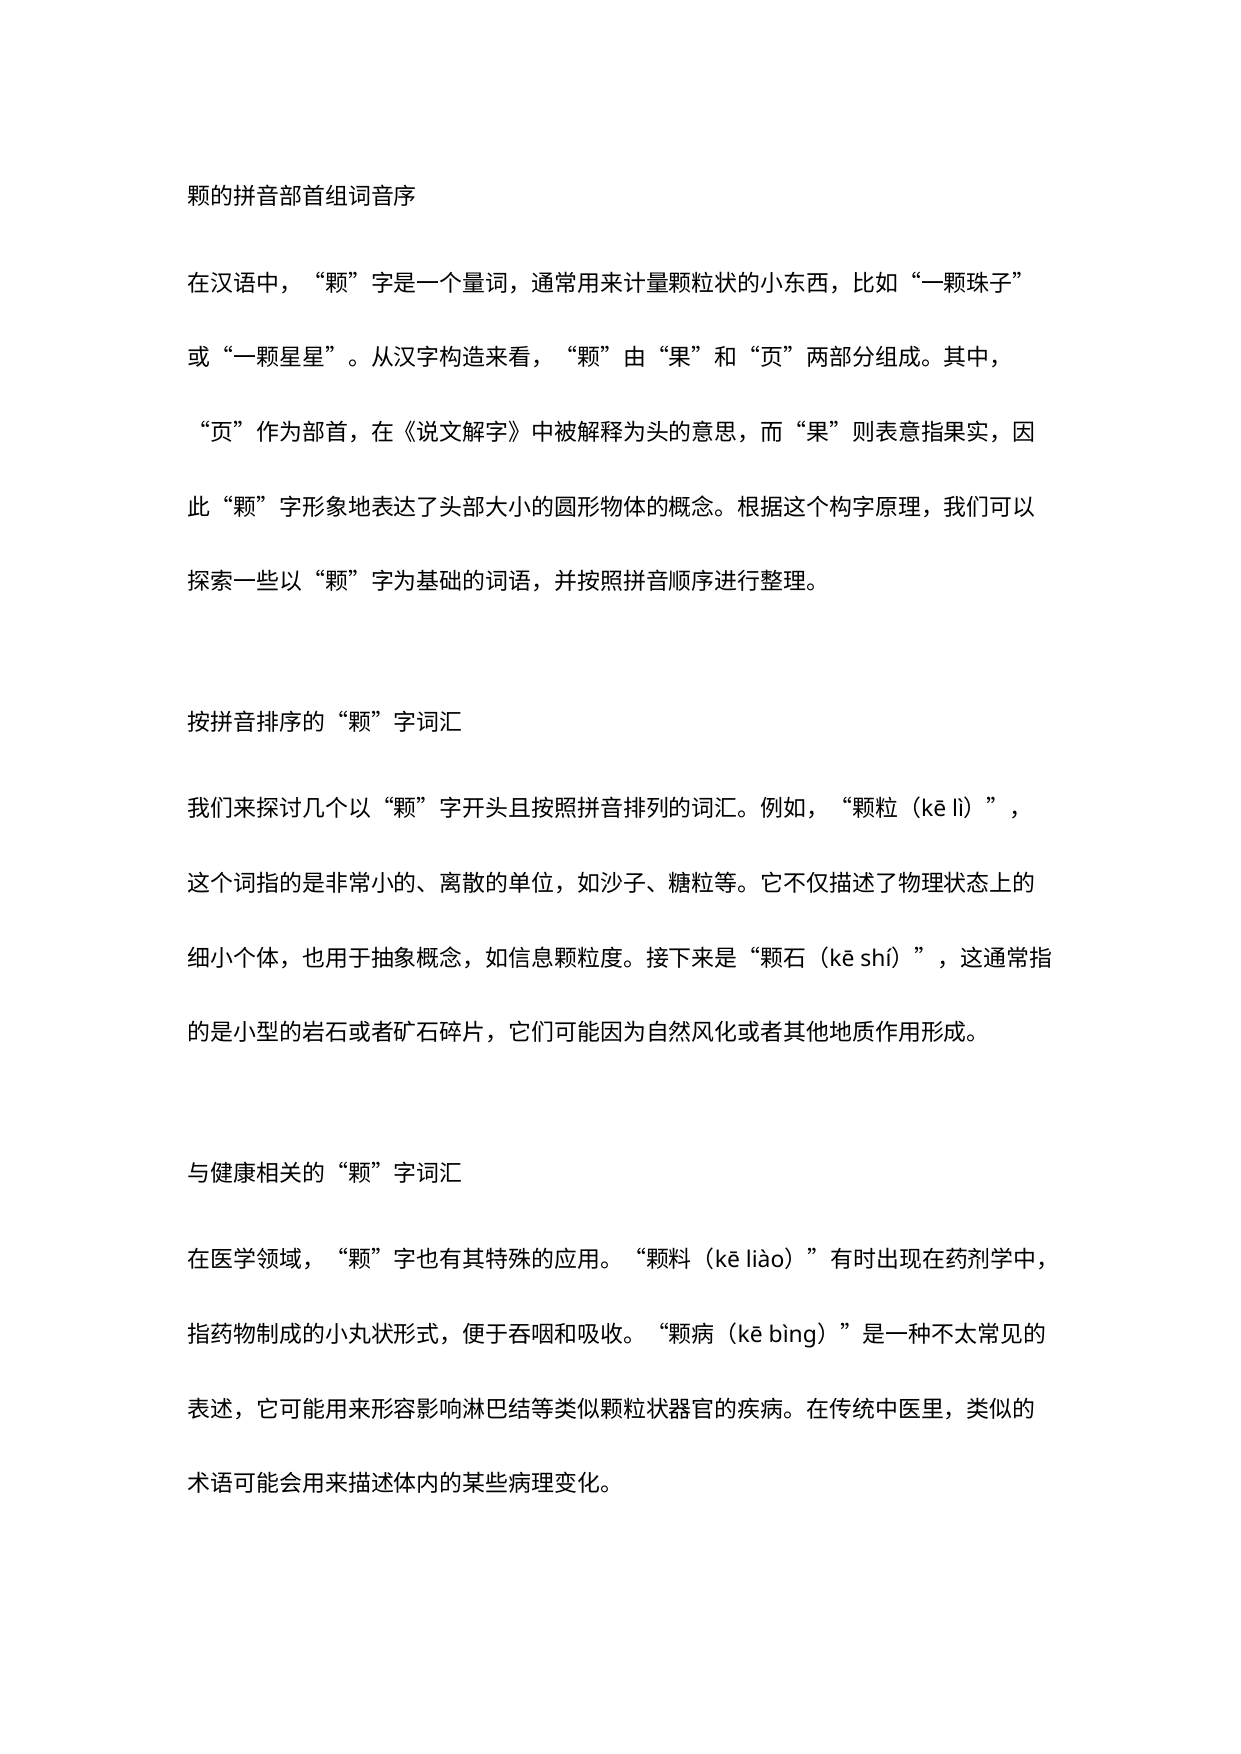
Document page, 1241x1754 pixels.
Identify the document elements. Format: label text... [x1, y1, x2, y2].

text 与健康相关的“颗”字词汇 [187, 1139, 1053, 1204]
text 在汉语中，“颗”字是一个量词，通常用来计量颗粒状的小东西，比如“一颗珠子”或“一颗星星”。从汉字构造来看，“颗”由“果”和“页”两部分组成。其中，“页”作为部首，在《说文解字》中被解释为头的意思，而“果”则表意指果实，因此“颗”字形象地表达了头部大小的圆形物体的概念。根据这个构字原理，我们可以探索一些以“颗”字为基础的词语，并按照拼音顺序进行整理。 [187, 248, 1053, 612]
text 我们来探讨几个以“颗”字开头且按照拼音排列的词汇。例如，“颗粒（kē lì）”，这个词指的是非常小的、离散的单位，如沙子、糖粒等。它不仅描述了物理状态上的细小个体，也用于抽象概念，如信息颗粒度。接下来是“颗石（kē shí）”，这通常指的是小型的岩石或者矿石碎片，它们可能因为自然风化或者其他地质作用形成。 [187, 774, 1053, 1063]
text 按拼音排序的“颗”字词汇 [187, 688, 1053, 753]
text 颗的拼音部首组词音序 [187, 162, 1053, 227]
text 在医学领域，“颗”字也有其特殊的应用。“颗料（kē liào）”有时出现在药剂学中，指药物制成的小丸状形式，便于吞咽和吸收。“颗病（kē bìng）”是一种不太常见的表述，它可能用来形容影响淋巴结等类似颗粒状器官的疾病。在传统中医里，类似的术语可能会用来描述体内的某些病理变化。 [187, 1225, 1053, 1514]
